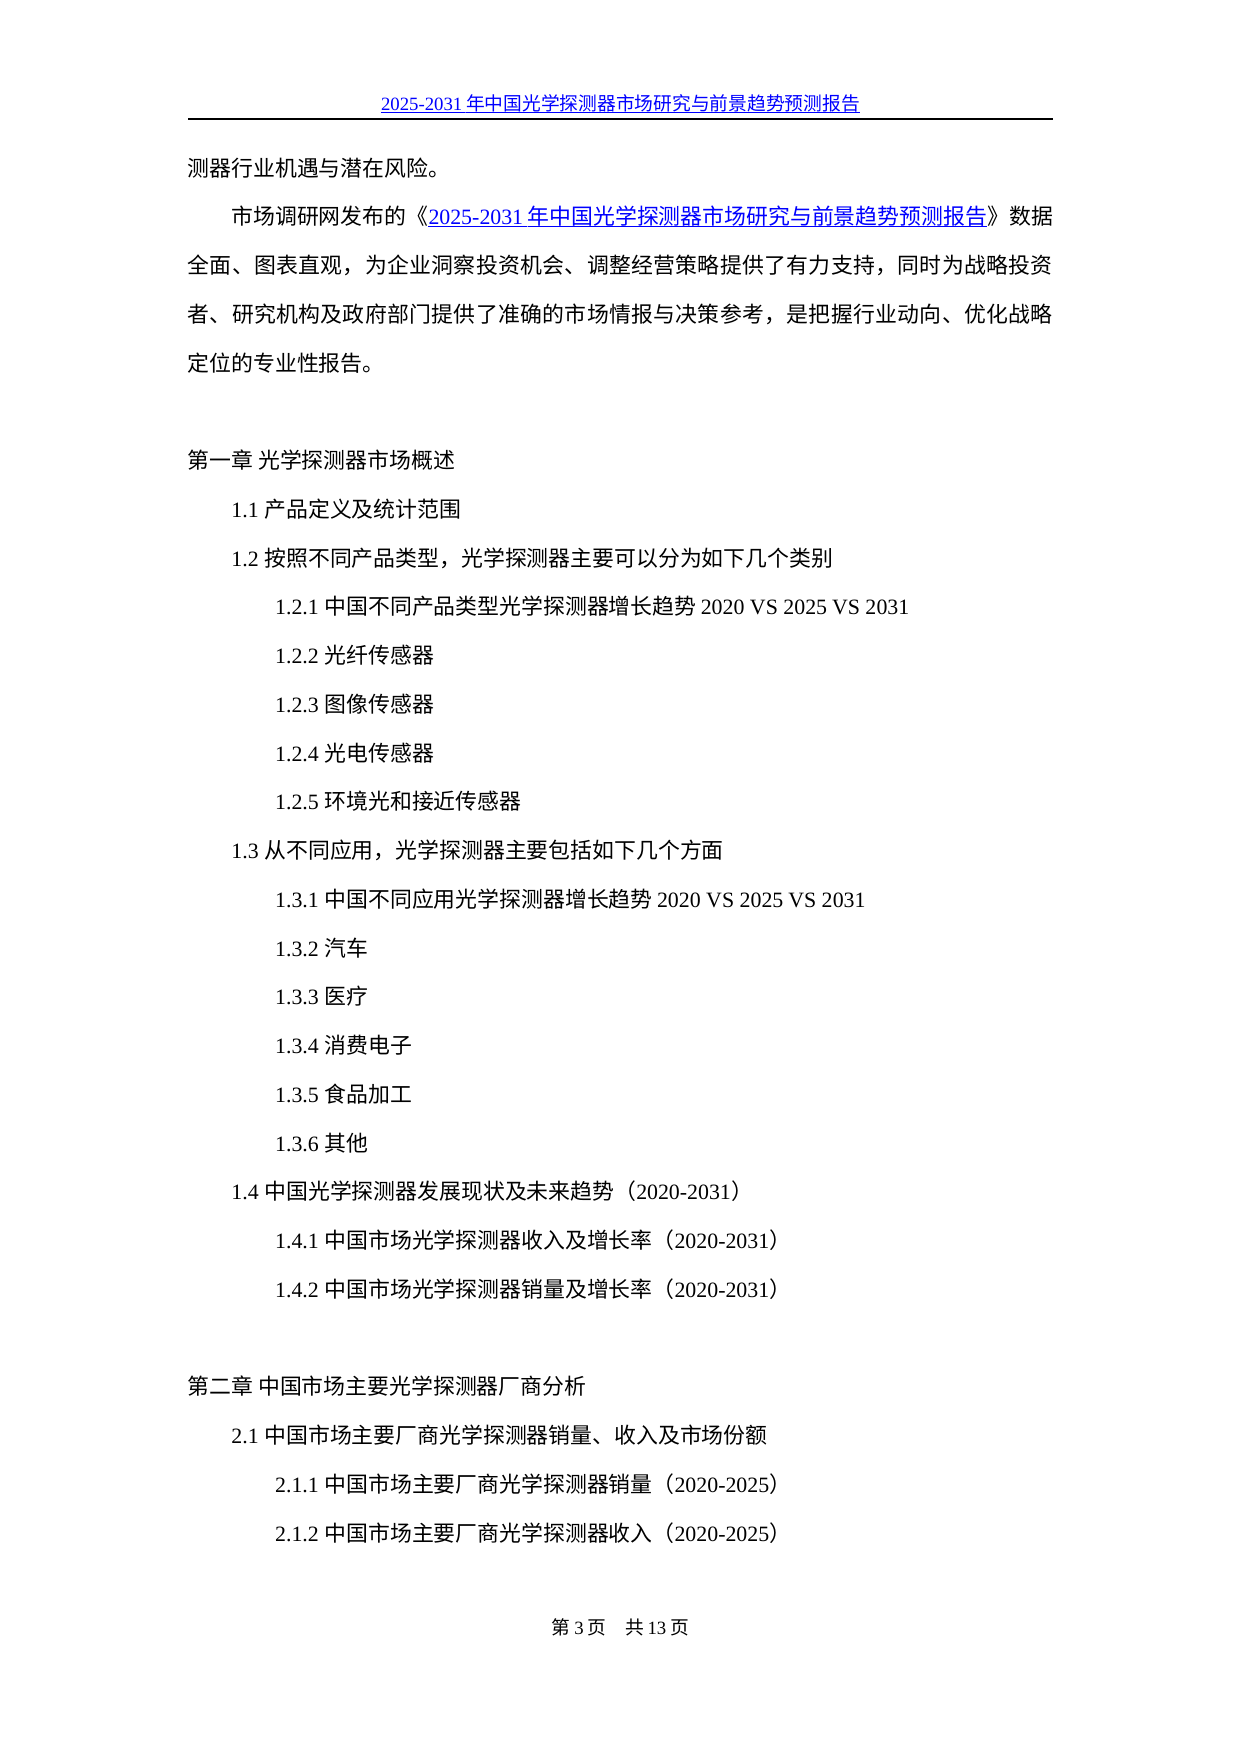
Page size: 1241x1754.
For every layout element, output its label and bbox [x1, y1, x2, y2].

text [187, 150, 1053, 1548]
